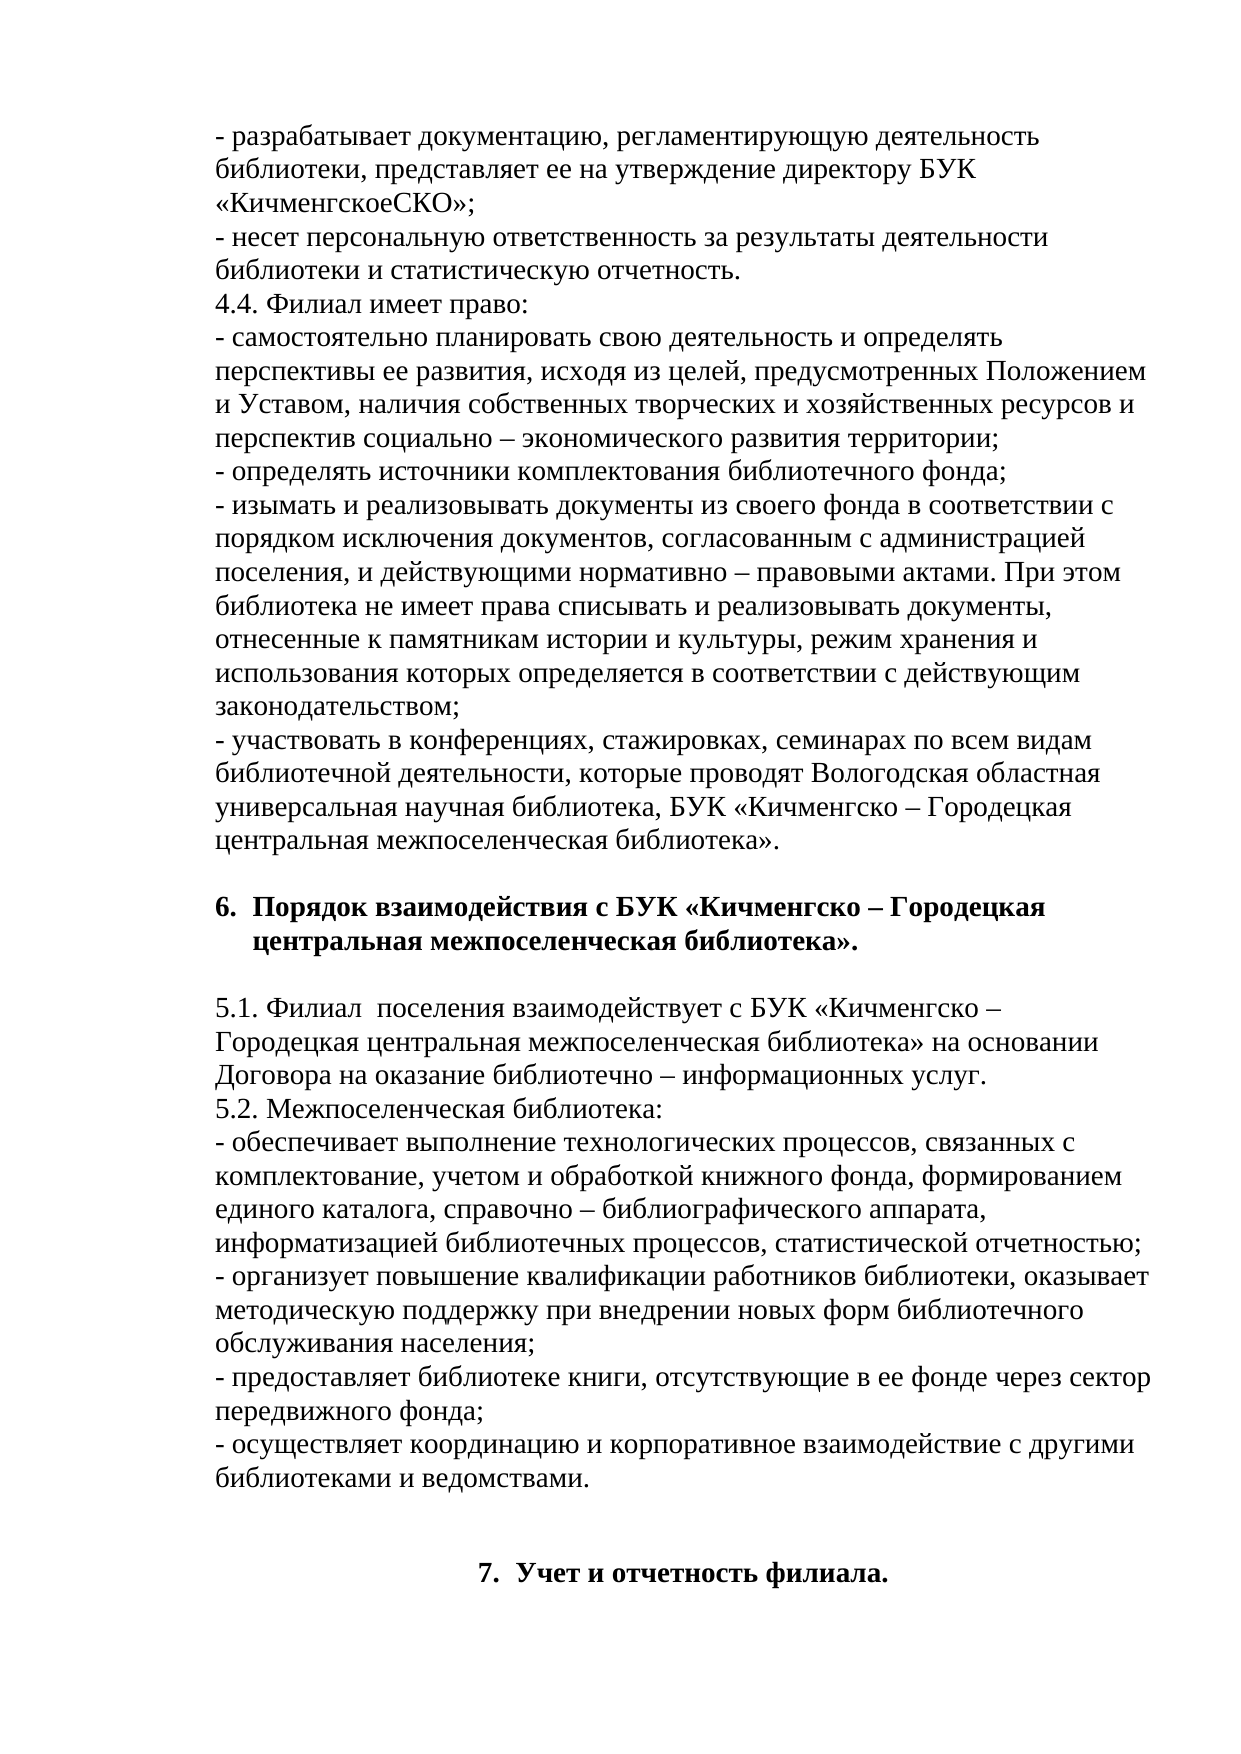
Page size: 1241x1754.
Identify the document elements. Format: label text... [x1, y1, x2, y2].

text - обеспечивает выполнение технологических процессов, связанных с комплектование, учетом и обработкой книжного фонда, формированием единого каталога, справочно – библиографического аппарата, информатизацией библиотечных процессов, статистической отчетностью; [215, 1124, 1152, 1258]
text 5.2. Межпоселенческая библиотека: [215, 1091, 1152, 1124]
text - несет персональную ответственность за результаты деятельности библиотеки и статистическую отчетность. [215, 219, 1152, 286]
text - определять источники комплектования библиотечного фонда; [215, 453, 1152, 487]
text - самостоятельно планировать свою деятельность и определять перспективы ее развития, исходя из целей, предусмотренных Положением и Уставом, наличия собственных творческих и хозяйственных ресурсов и перспектив социально – экономического развития территории; [215, 319, 1152, 453]
text - организует повышение квалификации работников библиотеки, оказывает методическую поддержку при внедрении новых форм библиотечного обслуживания населения; [215, 1258, 1152, 1359]
list Учет и отчетность филиала. [215, 1555, 1152, 1588]
text - предоставляет библиотеке книги, отсутствующие в ее фонде через сектор передвижного фонда; [215, 1359, 1152, 1426]
text - осуществляет координацию и корпоративное взаимодействие с другими библиотеками и ведомствами. [215, 1426, 1152, 1493]
text 4.4. Филиал имеет право: [215, 286, 1152, 319]
text - участвовать в конференциях, стажировках, семинарах по всем видам библиотечной деятельности, которые проводят Вологодская областная универсальная научная библиотека, БУК «Кичменгско – Городецкая центральная межпоселенческая библиотека». [215, 722, 1152, 856]
text 5.1. Филиал поселения взаимодействует с БУК «Кичменгско – Городецкая центральная межпоселенческая библиотека» на основании Договора на оказание библиотечно – информационных услуг. [215, 990, 1152, 1091]
list Порядок взаимодействия с БУК «Кичменгско – Городецкая центральная межпоселенческая библиотека». [215, 889, 1152, 957]
text - разрабатывает документацию, регламентирующую деятельность библиотеки, представляет ее на утверждение директору БУК «КичменгскоеСКО»; [215, 118, 1152, 219]
text - изымать и реализовывать документы из своего фонда в соответствии с порядком исключения документов, согласованным с администрацией поселения, и действующими нормативно – правовыми актами. При этом библиотека не имеет права списывать и реализовывать документы, отнесенные к памятникам истории и культуры, режим хранения и использования которых определяется в соответствии с действующим законодательством; [215, 487, 1152, 722]
